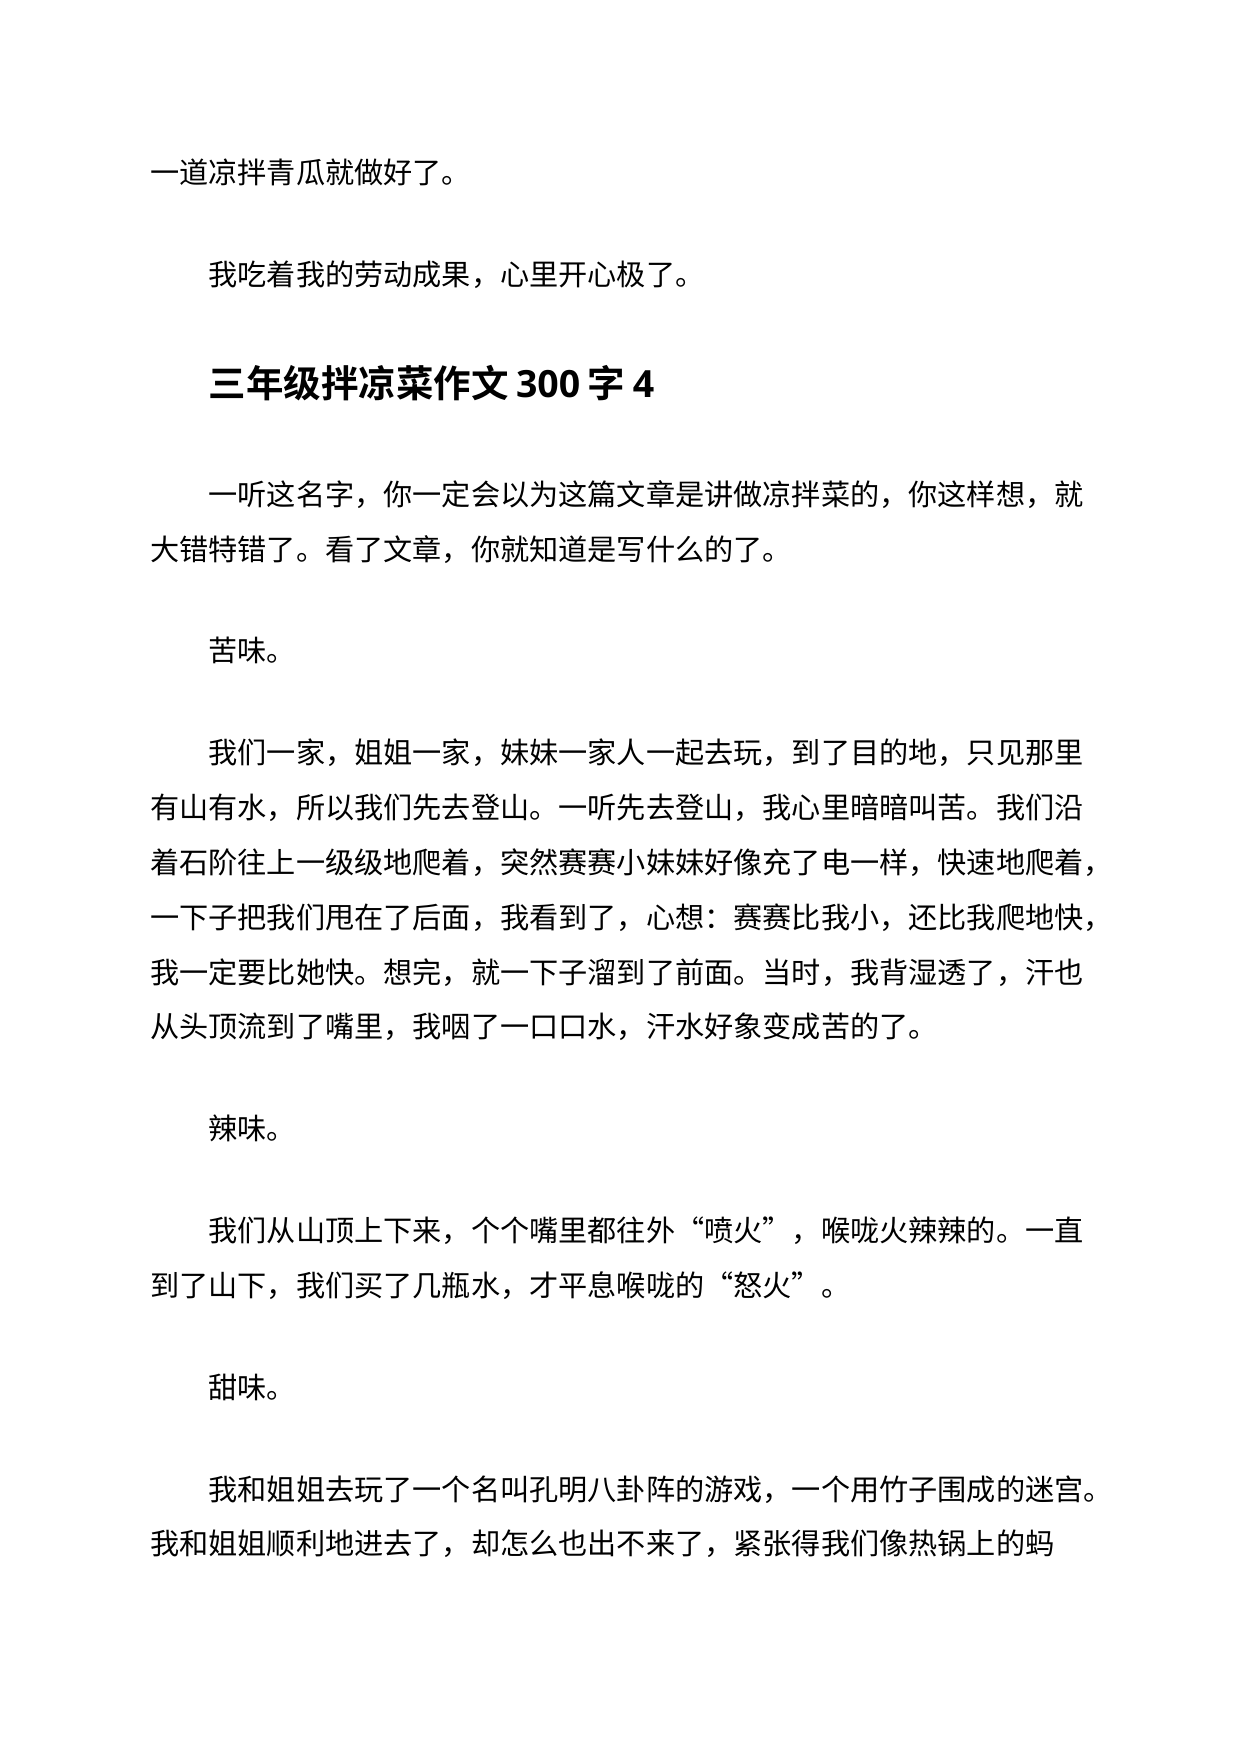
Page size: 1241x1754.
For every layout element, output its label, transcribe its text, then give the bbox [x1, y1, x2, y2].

text 三年级拌凉菜作文300字4 [150, 353, 1090, 408]
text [150, 1466, 1090, 1563]
text 辣味。 [150, 1106, 1090, 1148]
text 甜味。 [150, 1364, 1090, 1407]
text 苦味。 [150, 628, 1090, 670]
text 我们从山顶上下来，个个嘴里都往外“喷火”，喉咙火辣辣的。一直到了山下，我们买了几瓶水，才平息喉咙的“怒火”。 [150, 1208, 1090, 1305]
text 我吃着我的劳动成果，心里开心极了。 [150, 252, 1090, 294]
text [150, 150, 1090, 192]
text 一听这名字，你一定会以为这篇文章是讲做凉拌菜的，你这样想，就大错特错了。看了文章，你就知道是写什么的了。 [150, 471, 1090, 568]
text 我们一家，姐姐一家，妹妹一家人一起去玩，到了目的地，只见那里有山有水，所以我们先去登山。一听先去登山，我心里暗暗叫苦。我们沿着石阶往上一级级地爬着，突然赛赛小妹妹好像充了电一样，快速地爬着，一下子把我们甩在了后面，我看到了，心想：赛赛比我小，还比我爬地快，我一定要比她快。想完，就一下子溜到了前面。当时，我背湿透了，汗也从头顶流到了嘴里，我咽了一口口水，汗水好象变成苦的了。 [150, 729, 1090, 1046]
